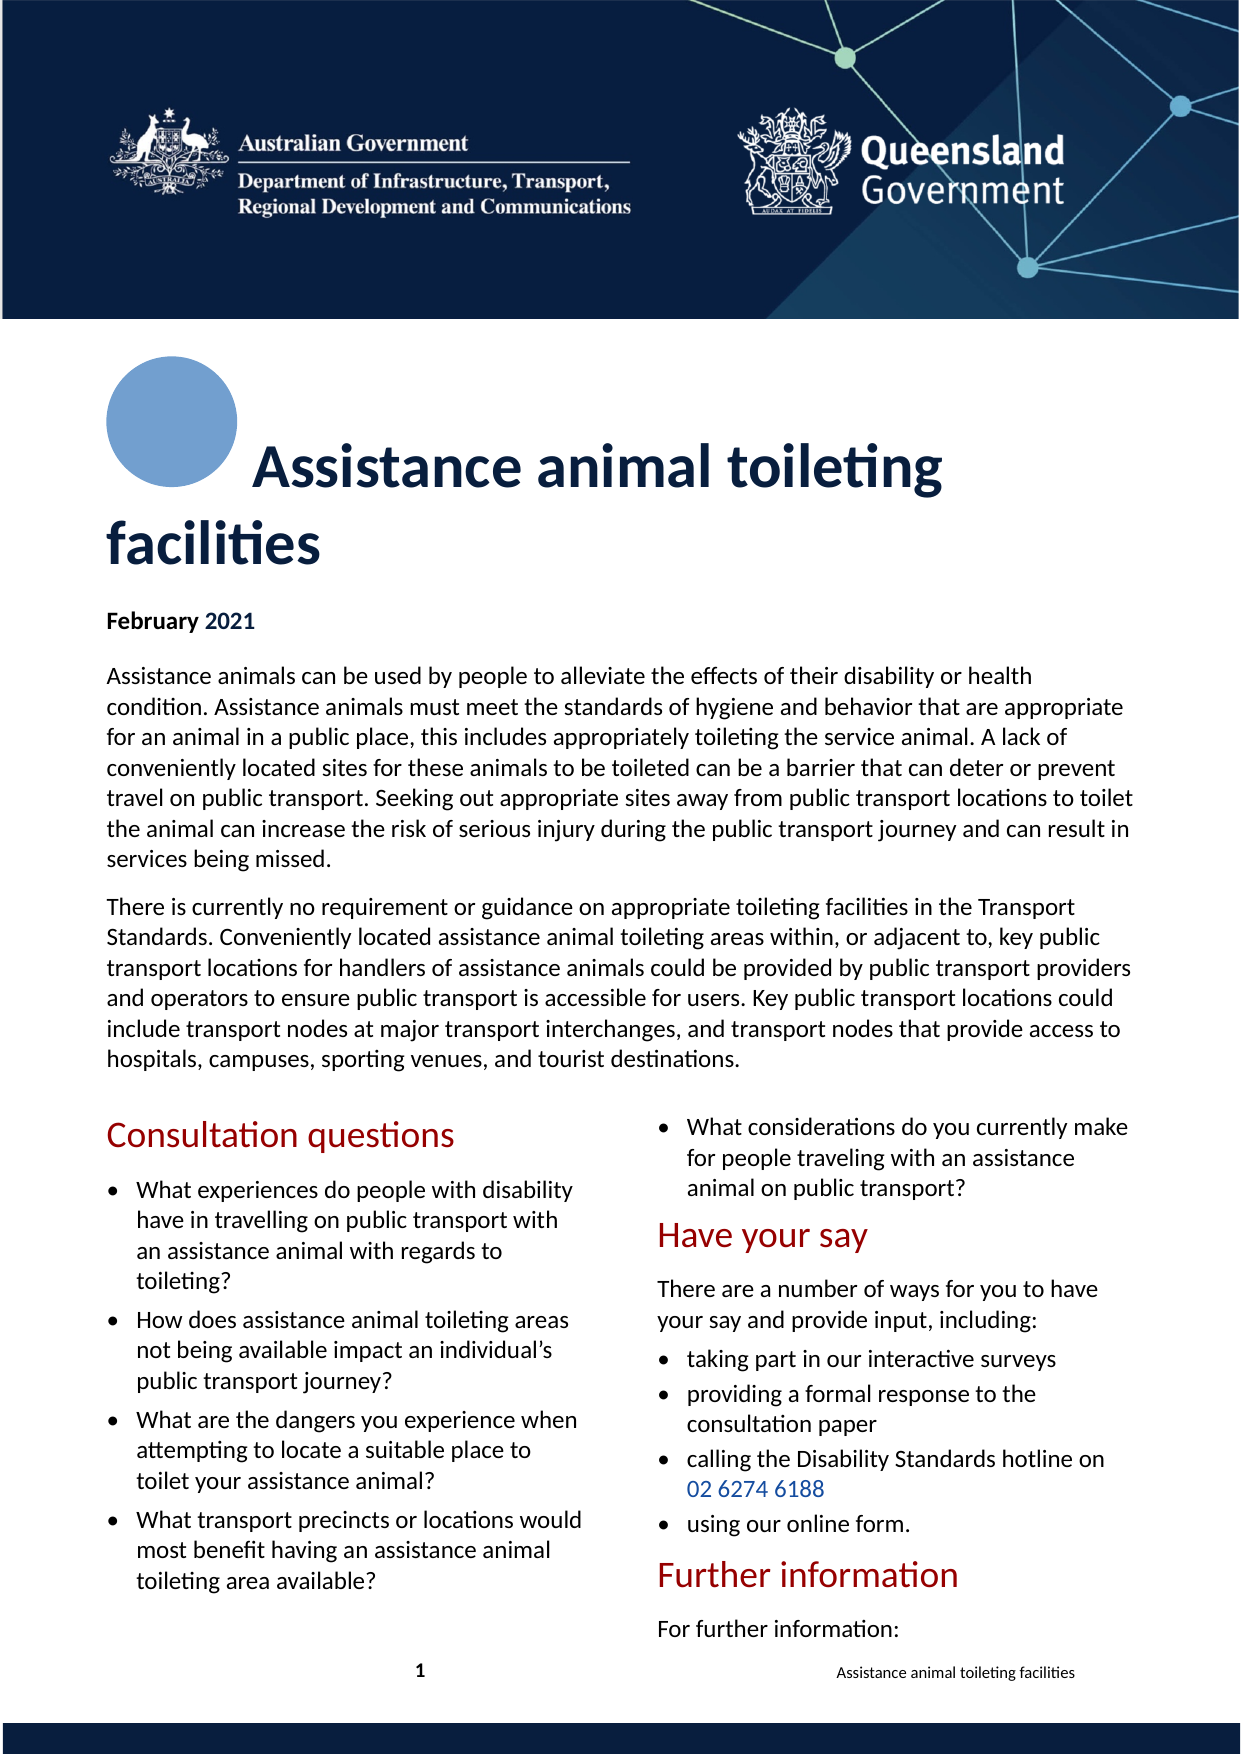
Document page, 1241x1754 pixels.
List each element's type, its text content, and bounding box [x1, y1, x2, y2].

text There is currently no requirement or guidance on appropriate toileting facilities in the Transport Standards. Conveniently located assistance animal toileting areas within, or adjacent to, key public transport locations for handlers of assistance animals could be provided by public transport providers and operators to ensure public transport is accessible for users. Key public transport locations could include transport nodes at major transport interchanges, and transport nodes that provide access to hospitals, campuses, sporting venues, and tourist destinations. [106, 891, 1134, 1074]
text providing a formal response to the consultation paper [657, 1378, 1134, 1439]
text How does assistance animal toileting areas not being available impact an individual’s public transport journey? [106, 1304, 583, 1396]
text calling the Disability Standards hotline on 02 6274 6188 [657, 1443, 1134, 1504]
text What are the dangers you experience when attempting to locate a suitable place to toilet your assistance animal? [106, 1404, 583, 1496]
text There are a number of ways for you to have your say and provide input, including: [657, 1274, 1134, 1335]
text What considerations do you currently make for people traveling with an assistance animal on public transport? [657, 1111, 1134, 1203]
text Assistance animals can be used by people to alleviate the effects of their disability or health condition. Assistance animals must meet the standards of hygiene and behavior that are appropriate for an animal in a public place, this includes appropriately toileting the service animal. A lack of conveniently located sites for these animals to be toileted can be a barrier that can deter or prevent travel on public transport. Seeking out appropriate sites away from public transport locations to toilet the animal can increase the risk of serious injury during the public transport journey and can result in services being missed. [106, 660, 1134, 874]
picture [2, 1723, 1241, 1754]
subtitle Consultation questions [106, 1111, 583, 1157]
subtitle Have your say [657, 1211, 1134, 1257]
picture [0, 0, 1239, 319]
text February 2021 [106, 605, 1134, 635]
text using our online form. [657, 1508, 1134, 1539]
subtitle Further information [657, 1551, 1134, 1597]
text What experiences do people with disability have in travelling on public transport with an assistance animal with regards to toileting? [106, 1174, 583, 1296]
text taking part in our interactive surveys [657, 1343, 1134, 1373]
text For further information: [657, 1614, 1134, 1644]
text What transport precincts or locations would most benefit having an assistance animal toileting area available? [106, 1504, 583, 1596]
